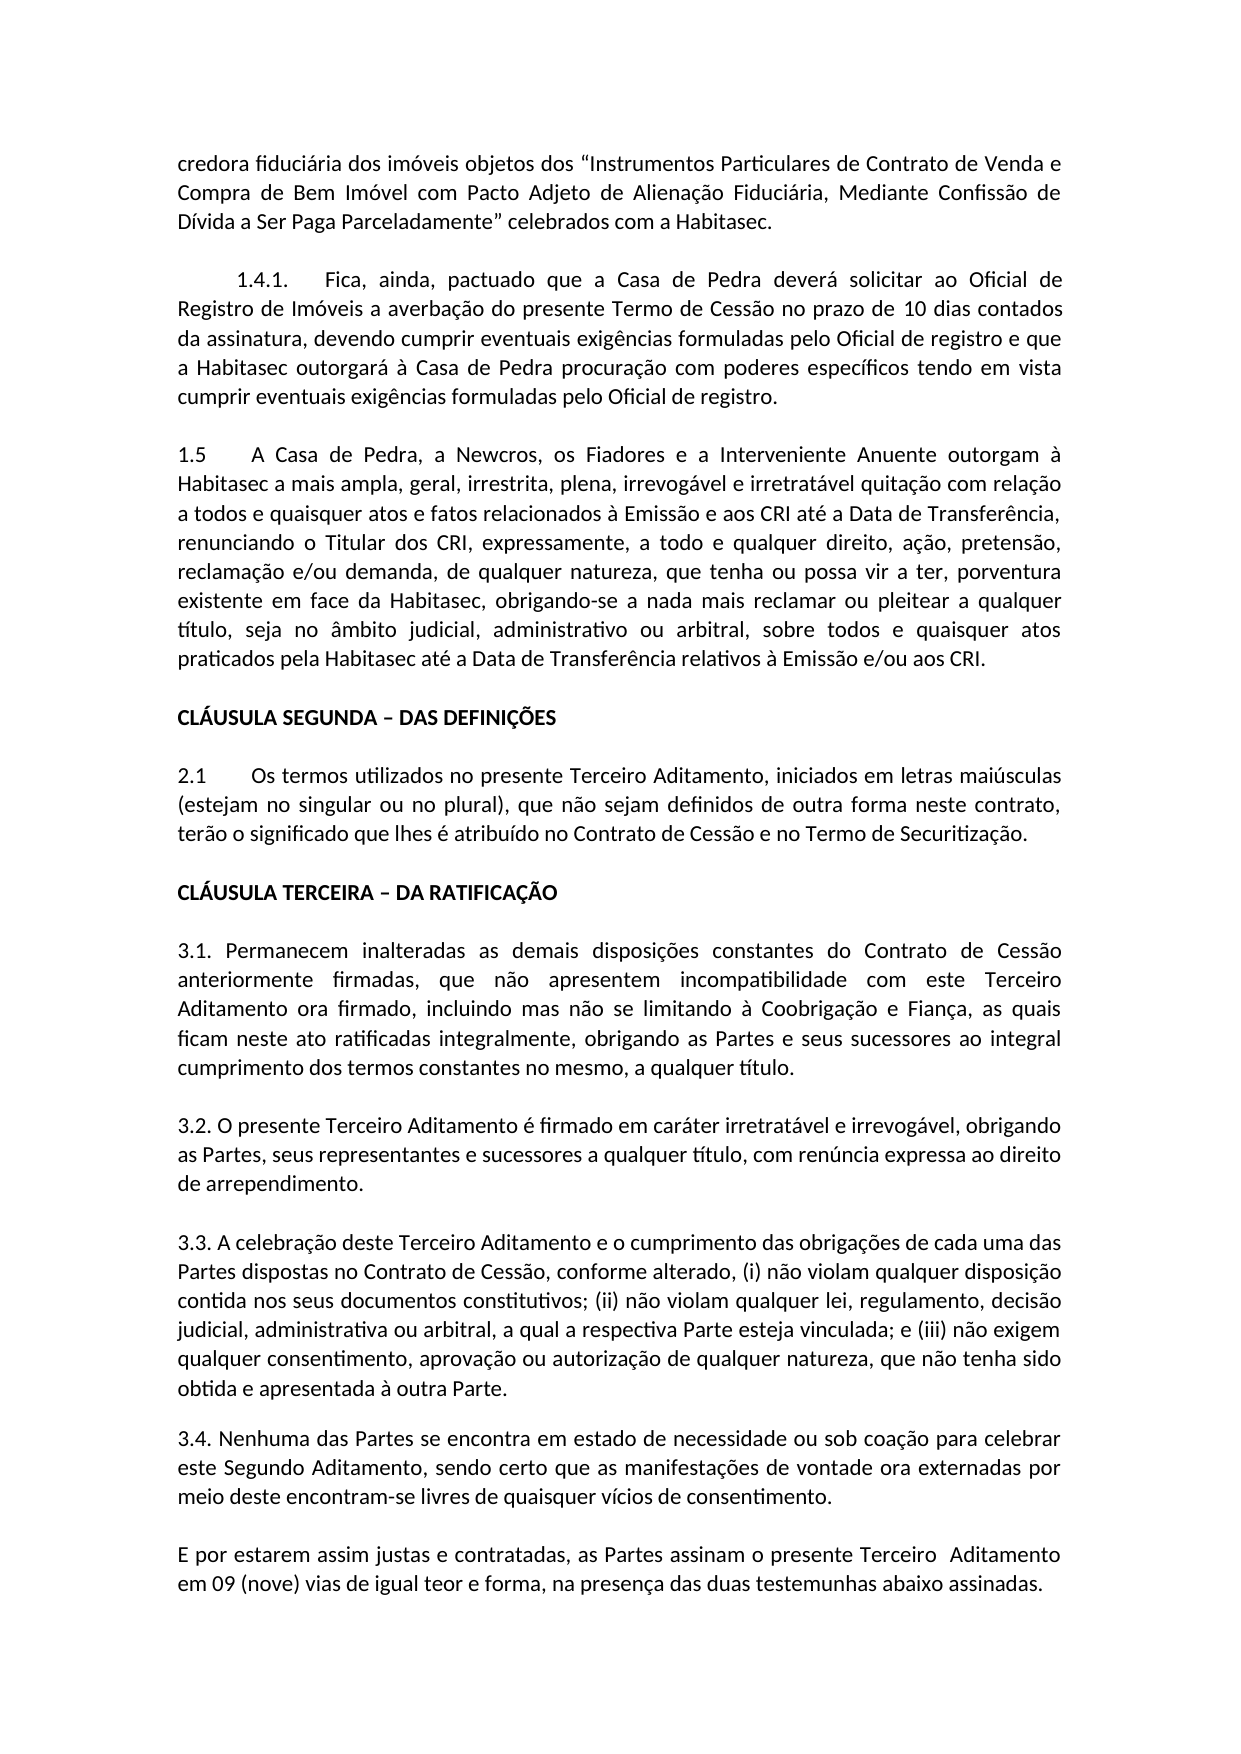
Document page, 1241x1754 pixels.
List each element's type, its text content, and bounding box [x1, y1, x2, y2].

text CLÁUSULA TERCEIRA – DA RATIFICAÇÃO [177, 877, 1063, 906]
text CLÁUSULA SEGUNDA – DAS DEFINIÇÕES [177, 702, 1063, 731]
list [177, 148, 1063, 235]
text 3.3. A celebração deste Terceiro Aditamento e o cumprimento das obrigações de cada uma das Partes dispostas no Contrato de Cessão, conforme alterado, (i) não violam qualquer disposição contida nos seus documentos constitutivos; (ii) não violam qualquer lei, regulamento, decisão judicial, administrativa ou arbitral, a qual a respectiva Parte esteja vinculada; e (iii) não exigem qualquer consentimento, aprovação ou autorização de qualquer natureza, que não tenha sido obtida e apresentada à outra Parte. [177, 1227, 1063, 1402]
text 3.1. Permanecem inalteradas as demais disposições constantes do Contrato de Cessão anteriormente firmadas, que não apresentem incompatibilidade com este Terceiro Aditamento ora firmado, incluindo mas não se limitando à Coobrigação e Fiança, as quais ficam neste ato ratificadas integralmente, obrigando as Partes e seus sucessores ao integral cumprimento dos termos constantes no mesmo, a qualquer título. [177, 935, 1063, 1081]
list 2.1 Os termos utilizados no presente Terceiro Aditamento, iniciados em letras maiúsculas (estejam no singular ou no plural), que não sejam definidos de outra forma neste contrato, terão o significado que lhes é atribuído no Contrato de Cessão e no Termo de Securitização. [177, 760, 1063, 848]
text E por estarem assim justas e contratadas, as Partes assinam o presente Terceiro Aditamento em 09 (nove) vias de igual teor e forma, na presença das duas testemunhas abaixo assinadas. [177, 1539, 1063, 1598]
list Fica, ainda, pactuado que a Casa de Pedra deverá solicitar ao Oficial de Registro de Imóveis a averbação do presente Termo de Cessão no prazo de 10 dias contados da assinatura, devendo cumprir eventuais exigências formuladas pelo Oficial de registro e que a Habitasec outorgará à Casa de Pedra procuração com poderes específicos tendo em vista cumprir eventuais exigências formuladas pelo Oficial de registro. [177, 264, 1063, 410]
text 3.4. Nenhuma das Partes se encontra em estado de necessidade ou sob coação para celebrar este Segundo Aditamento, sendo certo que as manifestações de vontade ora externadas por meio deste encontram-se livres de quaisquer vícios de consentimento. [177, 1423, 1063, 1510]
list A Casa de Pedra, a Newcros, os Fiadores e a Interveniente Anuente outorgam à Habitasec a mais ampla, geral, irrestrita, plena, irrevogável e irretratável quitação com relação a todos e quaisquer atos e fatos relacionados à Emissão e aos CRI até a Data de Transferência, renunciando o Titular dos CRI, expressamente, a todo e qualquer direito, ação, pretensão, reclamação e/ou demanda, de qualquer natureza, que tenha ou possa vir a ter, porventura existente em face da Habitasec, obrigando-se a nada mais reclamar ou pleitear a qualquer título, seja no âmbito judicial, administrativo ou arbitral, sobre todos e quaisquer atos praticados pela Habitasec até a Data de Transferência relativos à Emissão e/ou aos CRI. [177, 439, 1063, 673]
text 3.2. O presente Terceiro Aditamento é firmado em caráter irretratável e irrevogável, obrigando as Partes, seus representantes e sucessores a qualquer título, com renúncia expressa ao direito de arrependimento. [177, 1110, 1063, 1198]
